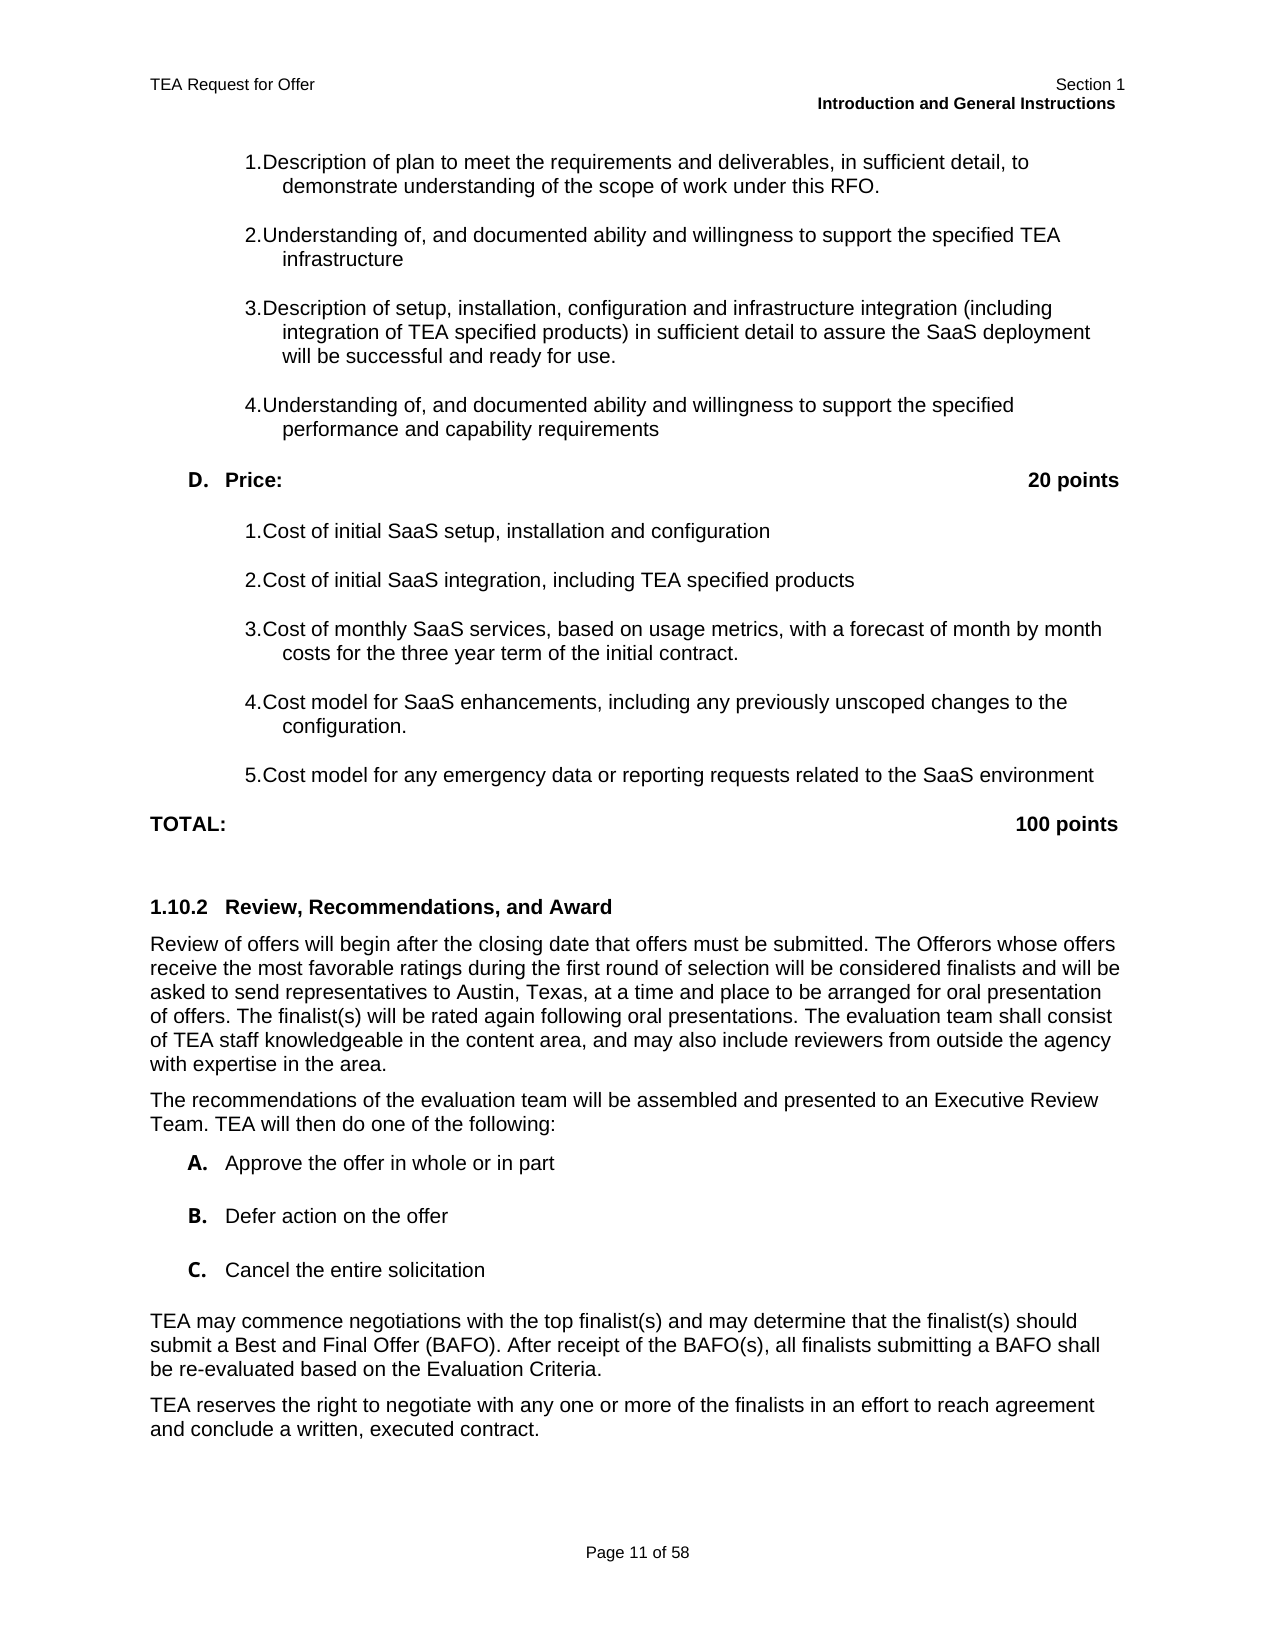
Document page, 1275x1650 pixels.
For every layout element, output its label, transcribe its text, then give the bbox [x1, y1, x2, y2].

list Cost model for SaaS enhancements, including any previously unscoped changes to the configuration. [244, 690, 1125, 738]
list Understanding of, and documented ability and willingness to support the specified performance and capability requirements [244, 393, 1125, 441]
list Description of setup, installation, configuration and infrastructure integration (including integration of TEA specified products) in sufficient detail to assure the SaaS deployment will be successful and ready for use. [244, 296, 1125, 368]
list Price: 20 points [187, 466, 1125, 494]
text TOTAL: 100 points [150, 812, 1125, 836]
list Defer action on the offer [187, 1202, 1125, 1230]
text TEA reserves the right to negotiate with any one or more of the finalists in an effort to reach agreement and conclude a written, executed contract. [150, 1393, 1125, 1441]
list Understanding of, and documented ability and willingness to support the specified TEA infrastructure [244, 223, 1125, 271]
list Cost of monthly SaaS services, based on usage metrics, with a forecast of month by month costs for the three year term of the initial contract. [244, 617, 1125, 665]
subtitle Review, Recommendations, and Award [150, 895, 1125, 919]
text The recommendations of the evaluation team will be assembled and presented to an Executive Review Team. TEA will then do one of the following: [150, 1088, 1125, 1136]
list Cancel the entire solicitation [187, 1255, 1125, 1283]
list Cost model for any emergency data or reporting requests related to the SaaS environment [244, 763, 1125, 787]
list Cost of initial SaaS integration, including TEA specified products [244, 568, 1125, 592]
list Approve the offer in whole or in part [187, 1148, 1125, 1177]
list Description of plan to meet the requirements and deliverables, in sufficient detail, to demonstrate understanding of the scope of work under this RFO. [244, 150, 1125, 198]
list Cost of initial SaaS setup, installation and configuration [244, 519, 1125, 543]
text TEA may commence negotiations with the top finalist(s) and may determine that the finalist(s) should submit a Best and Final Offer (BAFO). After receipt of the BAFO(s), all finalists submitting a BAFO shall be re-evaluated based on the Evaluation Criteria. [150, 1308, 1125, 1380]
text Review of offers will begin after the closing date that offers must be submitted. The Offerors whose offers receive the most favorable ratings during the first round of selection will be considered finalists and will be asked to send representatives to , at a time and place to be arranged for oral presentation of offers. The finalist(s) will be rated again following oral presentations. The evaluation team shall consist of TEA staff knowledgeable in the content area, and may also include reviewers from outside the agency with expertise in the area. [150, 932, 1125, 1075]
